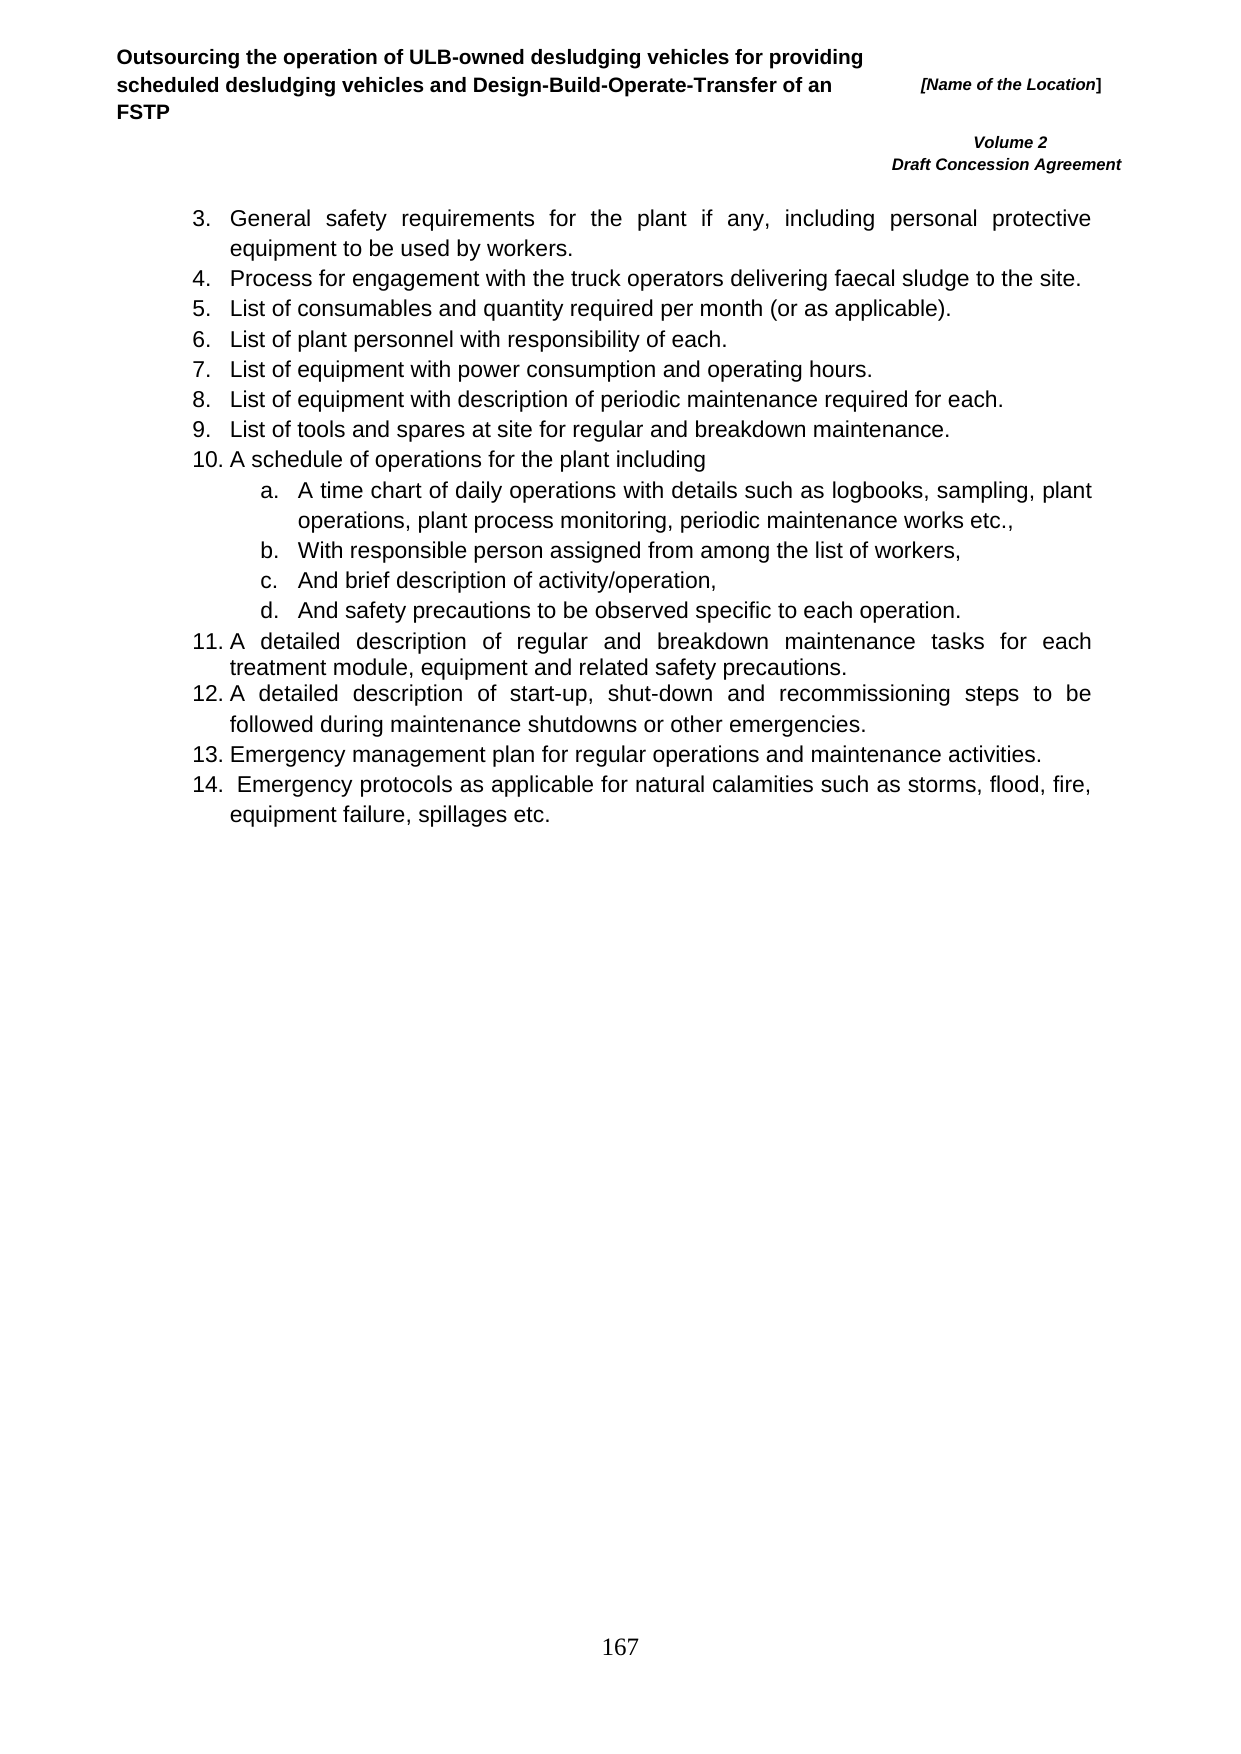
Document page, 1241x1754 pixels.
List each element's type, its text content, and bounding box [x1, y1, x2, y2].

list And safety precautions to be observed specific to each operation. [260, 597, 1092, 624]
list A time chart of daily operations with details such as logbooks, sampling, plant operations, plant process monitoring, periodic maintenance works etc., [260, 477, 1092, 533]
list Emergency protocols as applicable for natural calamities such as storms, flood, fire, equipment failure, spillages etc. [192, 771, 1092, 828]
list A schedule of operations for the plant including [192, 446, 1092, 473]
list List of plant personnel with responsibility of each. [192, 326, 1092, 352]
list List of tools and spares at site for regular and breakdown maintenance. [192, 416, 1092, 443]
list Emergency management plan for regular operations and maintenance activities. [192, 741, 1092, 767]
list List of equipment with description of periodic maintenance required for each. [192, 386, 1092, 412]
list Process for engagement with the truck operators delivering faecal sludge to the site. [192, 265, 1092, 292]
list And brief description of activity/operation, [260, 567, 1092, 594]
list General safety requirements for the plant if any, including personal protective equipment to be used by workers. [192, 205, 1092, 261]
list A detailed description of start-up, shut-down and recommissioning steps to be followed during maintenance shutdowns or other emergencies. [192, 680, 1092, 737]
list With responsible person assigned from among the list of workers, [260, 537, 1092, 563]
list List of equipment with power consumption and operating hours. [192, 356, 1092, 382]
list List of consumables and quantity required per month (or as applicable). [192, 295, 1092, 322]
list A detailed description of regular and breakdown maintenance tasks for each treatment module, equipment and related safety precautions. [192, 628, 1092, 680]
